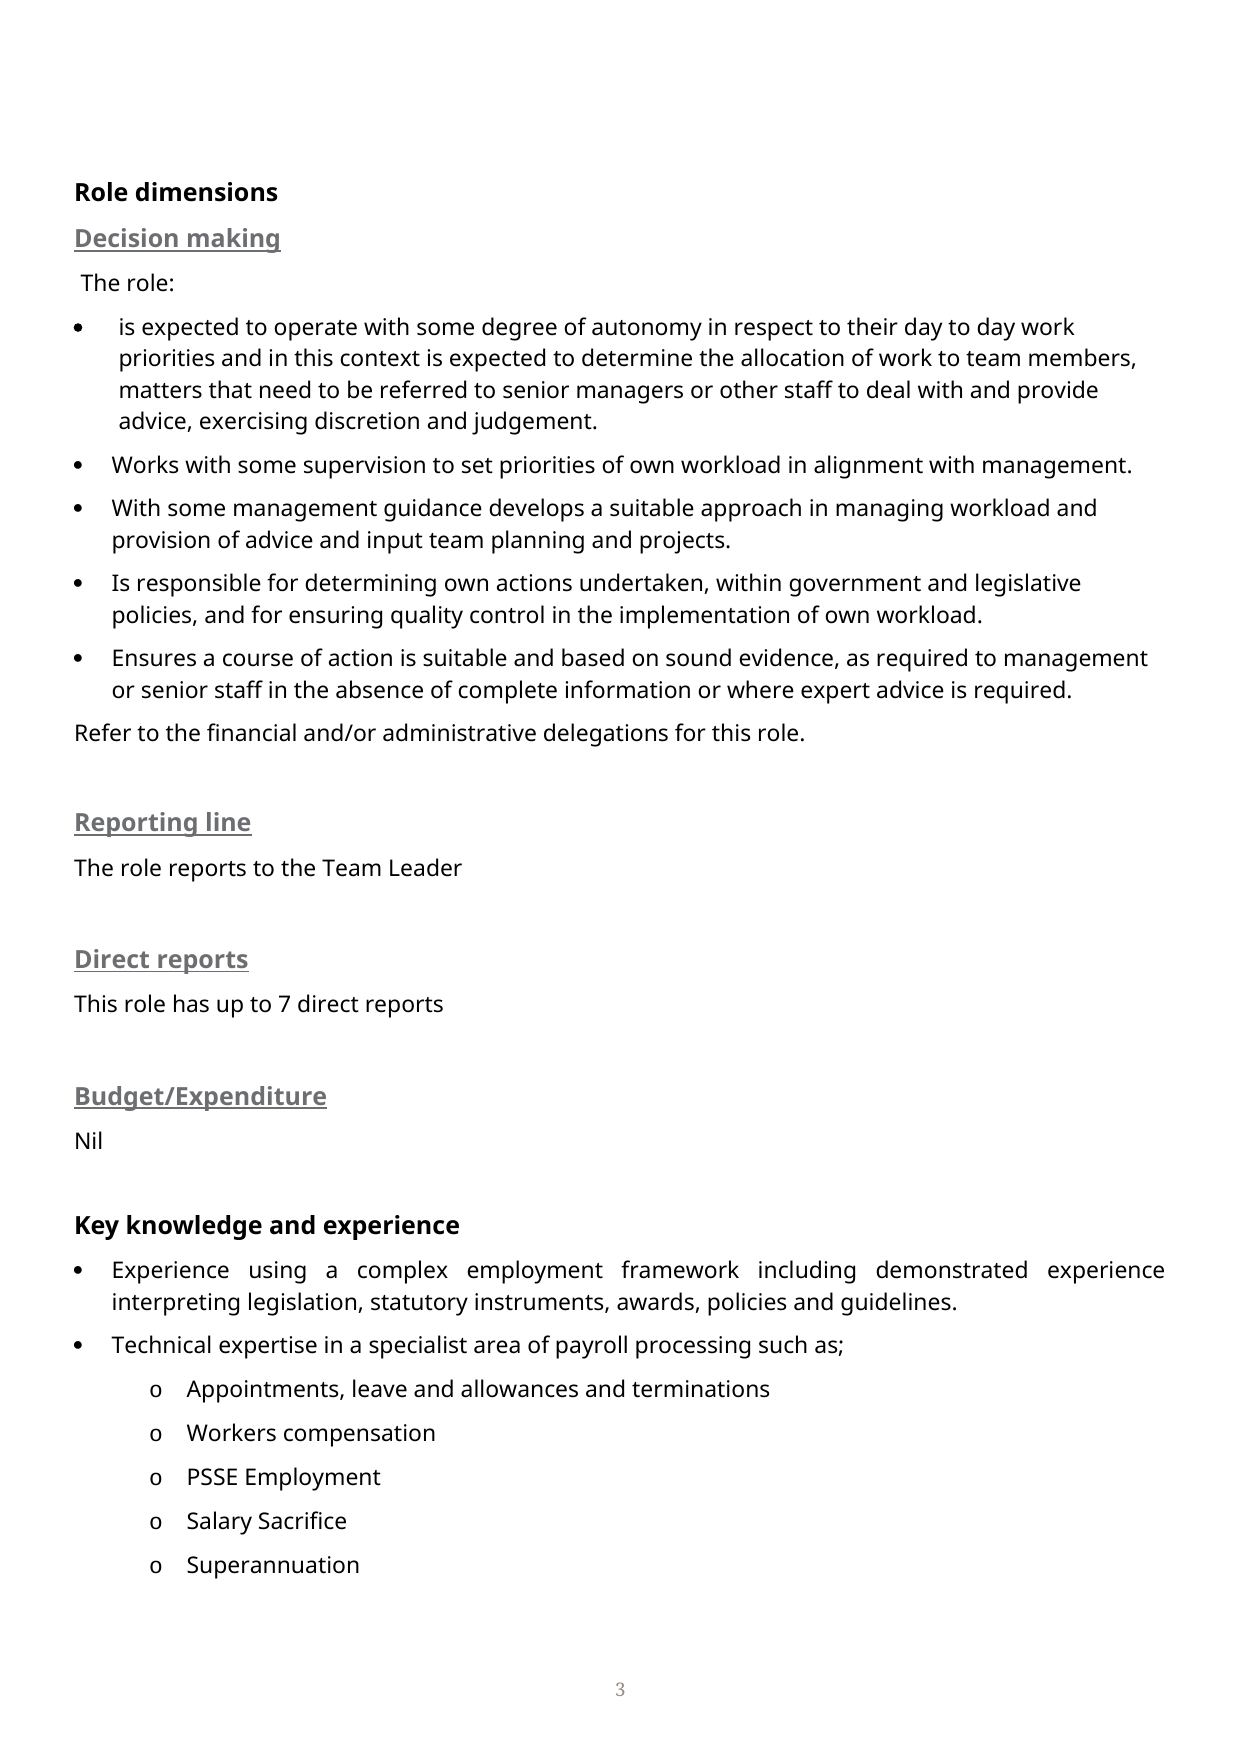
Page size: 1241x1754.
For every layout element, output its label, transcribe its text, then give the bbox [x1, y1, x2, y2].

subtitle Decision making [74, 221, 1166, 255]
list PSSE Employment [149, 1461, 1166, 1492]
text Refer to the financial and/or administrative delegations for this role. [74, 717, 1166, 749]
list Superannuation [149, 1548, 1166, 1580]
list With some management guidance develops a suitable approach in managing workload and provision of advice and input team planning and projects. [74, 492, 1166, 555]
subtitle Role dimensions [74, 174, 1166, 208]
subtitle Reporting line [74, 805, 1166, 839]
list is expected to operate with some degree of autonomy in respect to their day to day work priorities and in this context is expected to determine the allocation of work to team members, matters that need to be referred to senior managers or other staff to deal with and provide advice, exercising discretion and judgement. [74, 311, 1166, 436]
list Appointments, leave and allowances and terminations [149, 1373, 1166, 1404]
subtitle This role has up to 7 direct reports [74, 988, 1166, 1019]
subtitle The role: [74, 267, 1166, 299]
subtitle The role reports to the Team Leader [74, 851, 1166, 883]
subtitle Budget/Expenditure [74, 1079, 1166, 1113]
subtitle Key knowledge and experience [74, 1200, 1166, 1242]
text Nil [74, 1125, 1166, 1156]
subtitle Direct reports [74, 942, 1166, 976]
list Experience using a complex employment framework including demonstrated experience interpreting legislation, statutory instruments, awards, policies and guidelines. [74, 1254, 1166, 1317]
list Salary Sacrifice [149, 1505, 1166, 1536]
list Works with some supervision to set priorities of own workload in alignment with management. [74, 449, 1166, 480]
list Workers compensation [149, 1417, 1166, 1448]
list Is responsible for determining own actions undertaken, within government and legislative policies, and for ensuring quality control in the implementation of own workload. [74, 567, 1166, 630]
list Ensures a course of action is suitable and based on sound evidence, as required to management or senior staff in the absence of complete information or where expert advice is required. [74, 642, 1166, 705]
list Technical expertise in a specialist area of payroll processing such as; [74, 1329, 1166, 1361]
